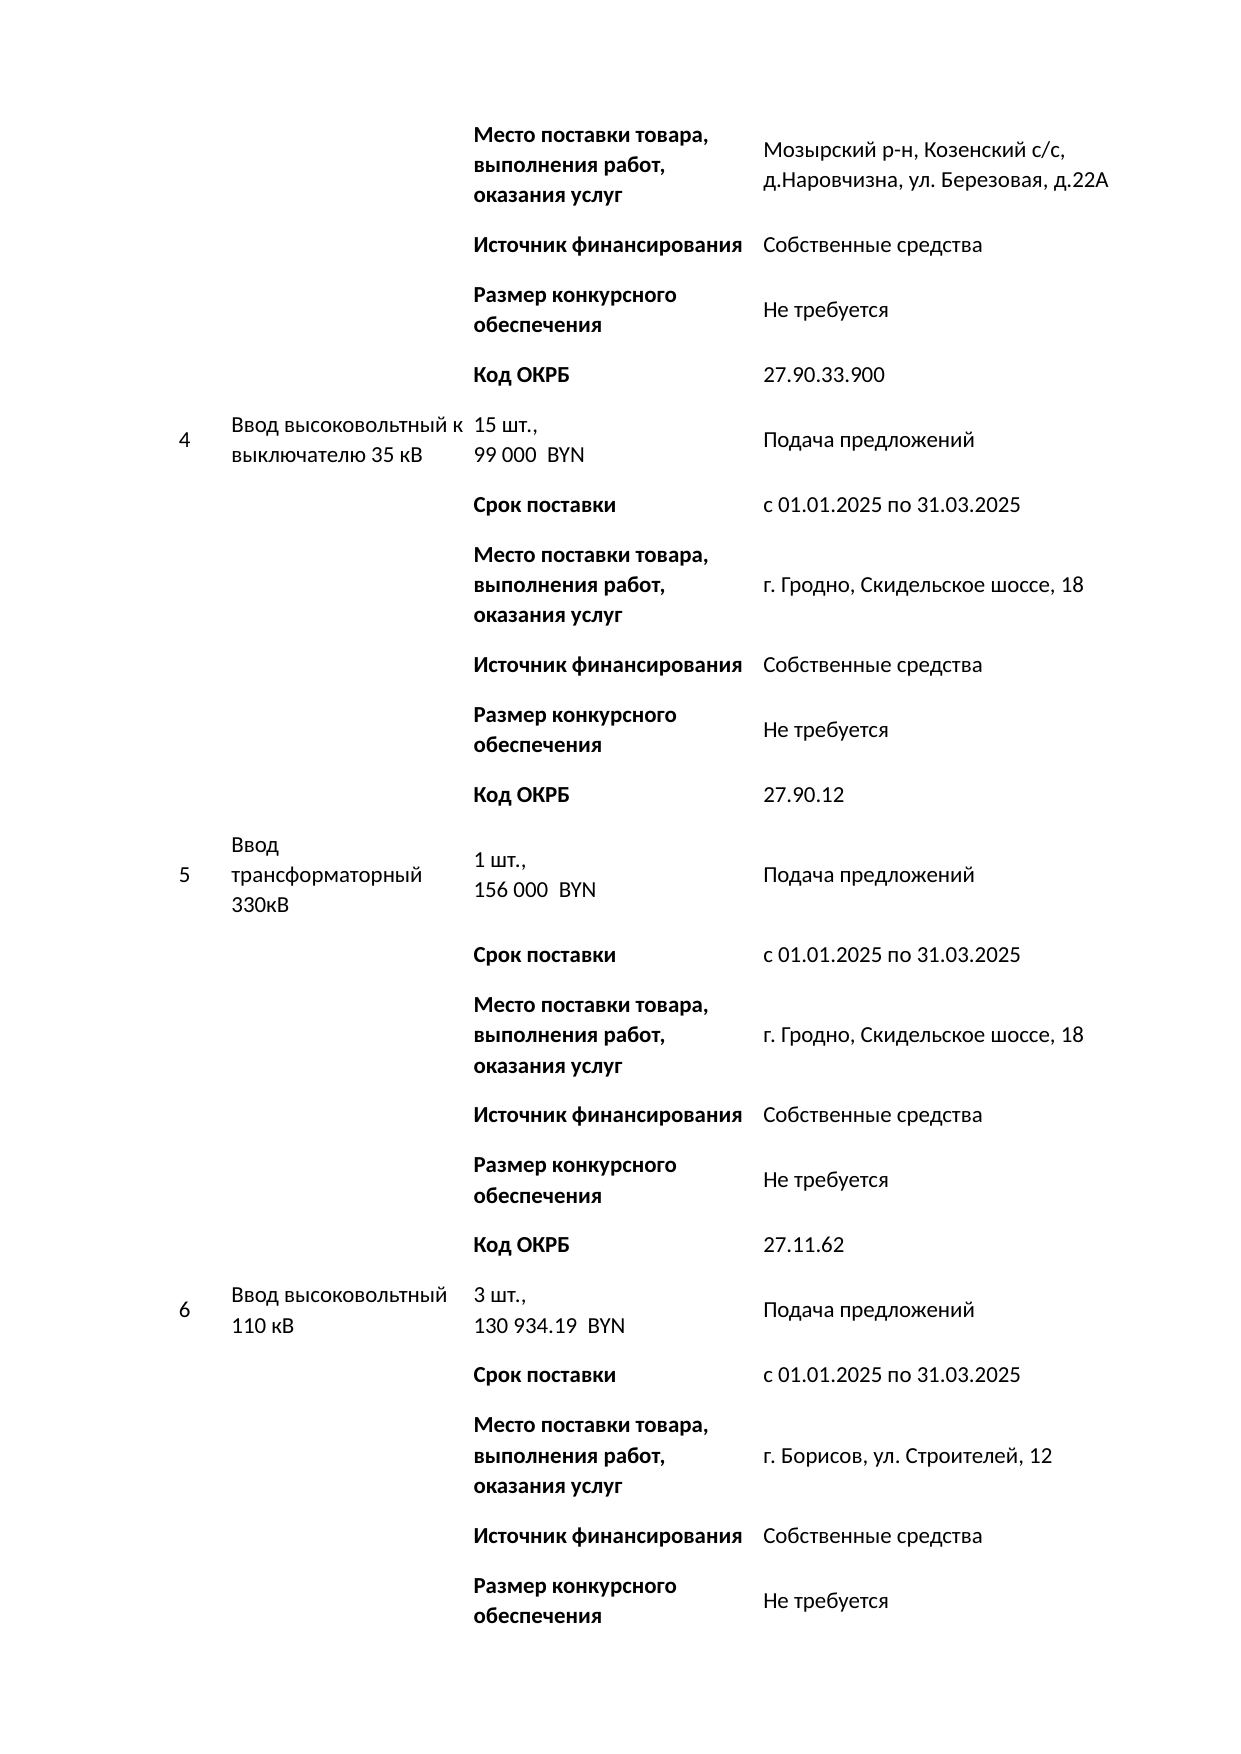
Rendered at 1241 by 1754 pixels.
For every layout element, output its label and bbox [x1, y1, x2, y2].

table_cell [177, 118, 1152, 1636]
